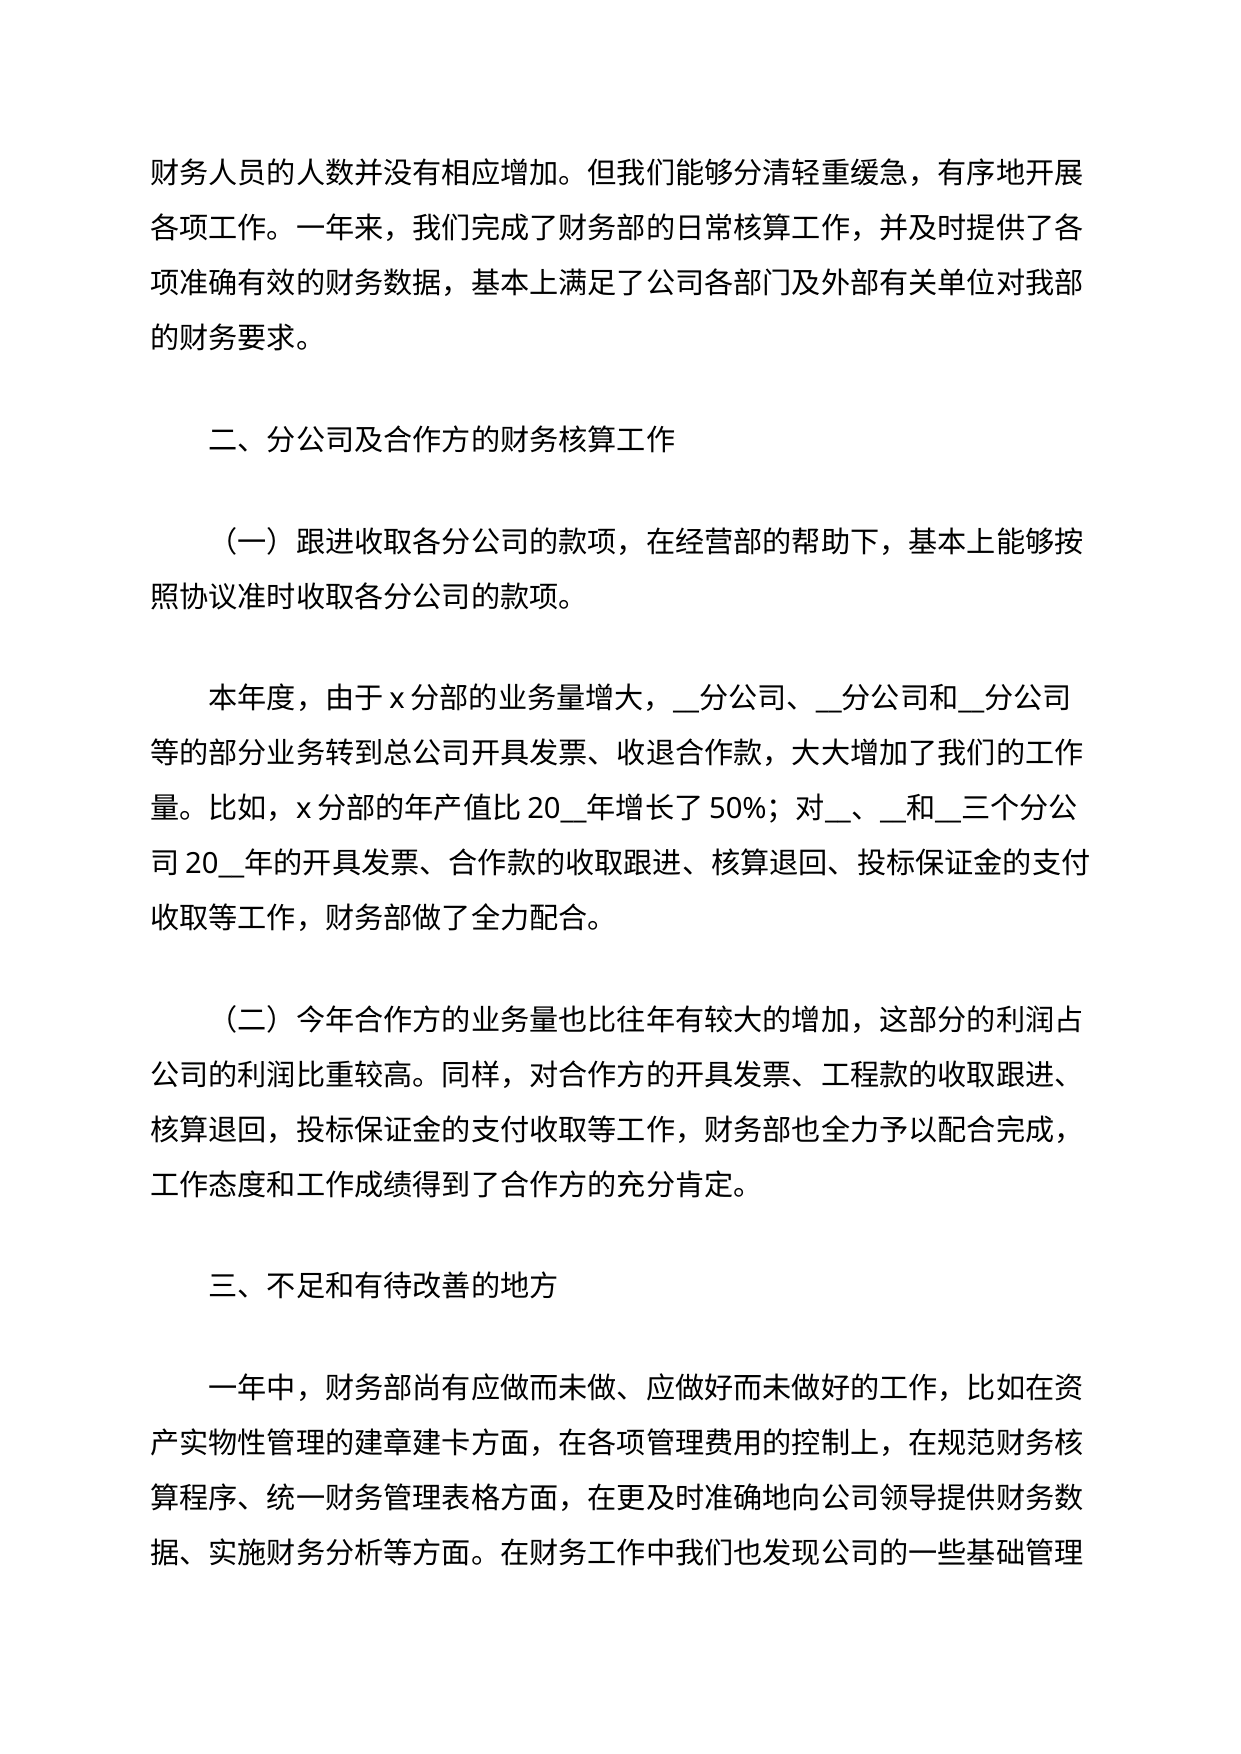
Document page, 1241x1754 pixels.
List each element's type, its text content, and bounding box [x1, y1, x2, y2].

text 三、不足和有待改善的地方 [150, 1263, 1090, 1305]
text （二）今年合作方的业务量也比往年有较大的增加，这部分的利润占公司的利润比重较高。同样，对合作方的开具发票、工程款的收取跟进、核算退回，投标保证金的支付收取等工作，财务部也全力予以配合完成，工作态度和工作成绩得到了合作方的充分肯定。 [150, 997, 1090, 1203]
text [150, 1365, 1090, 1572]
text 二、分公司及合作方的财务核算工作 [150, 416, 1090, 459]
text 本年度，由于x分部的业务量增大，__分公司、__分公司和__分公司等的部分业务转到总公司开具发票、收退合作款，大大增加了我们的工作量。比如，x分部的年产值比20__年增长了50%；对__、__和__三个分公司20__年的开具发票、合作款的收取跟进、核算退回、投标保证金的支付收取等工作，财务部做了全力配合。 [150, 675, 1090, 937]
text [150, 150, 1090, 357]
text （一）跟进收取各分公司的款项，在经营部的帮助下，基本上能够按照协议准时收取各分公司的款项。 [150, 518, 1090, 615]
